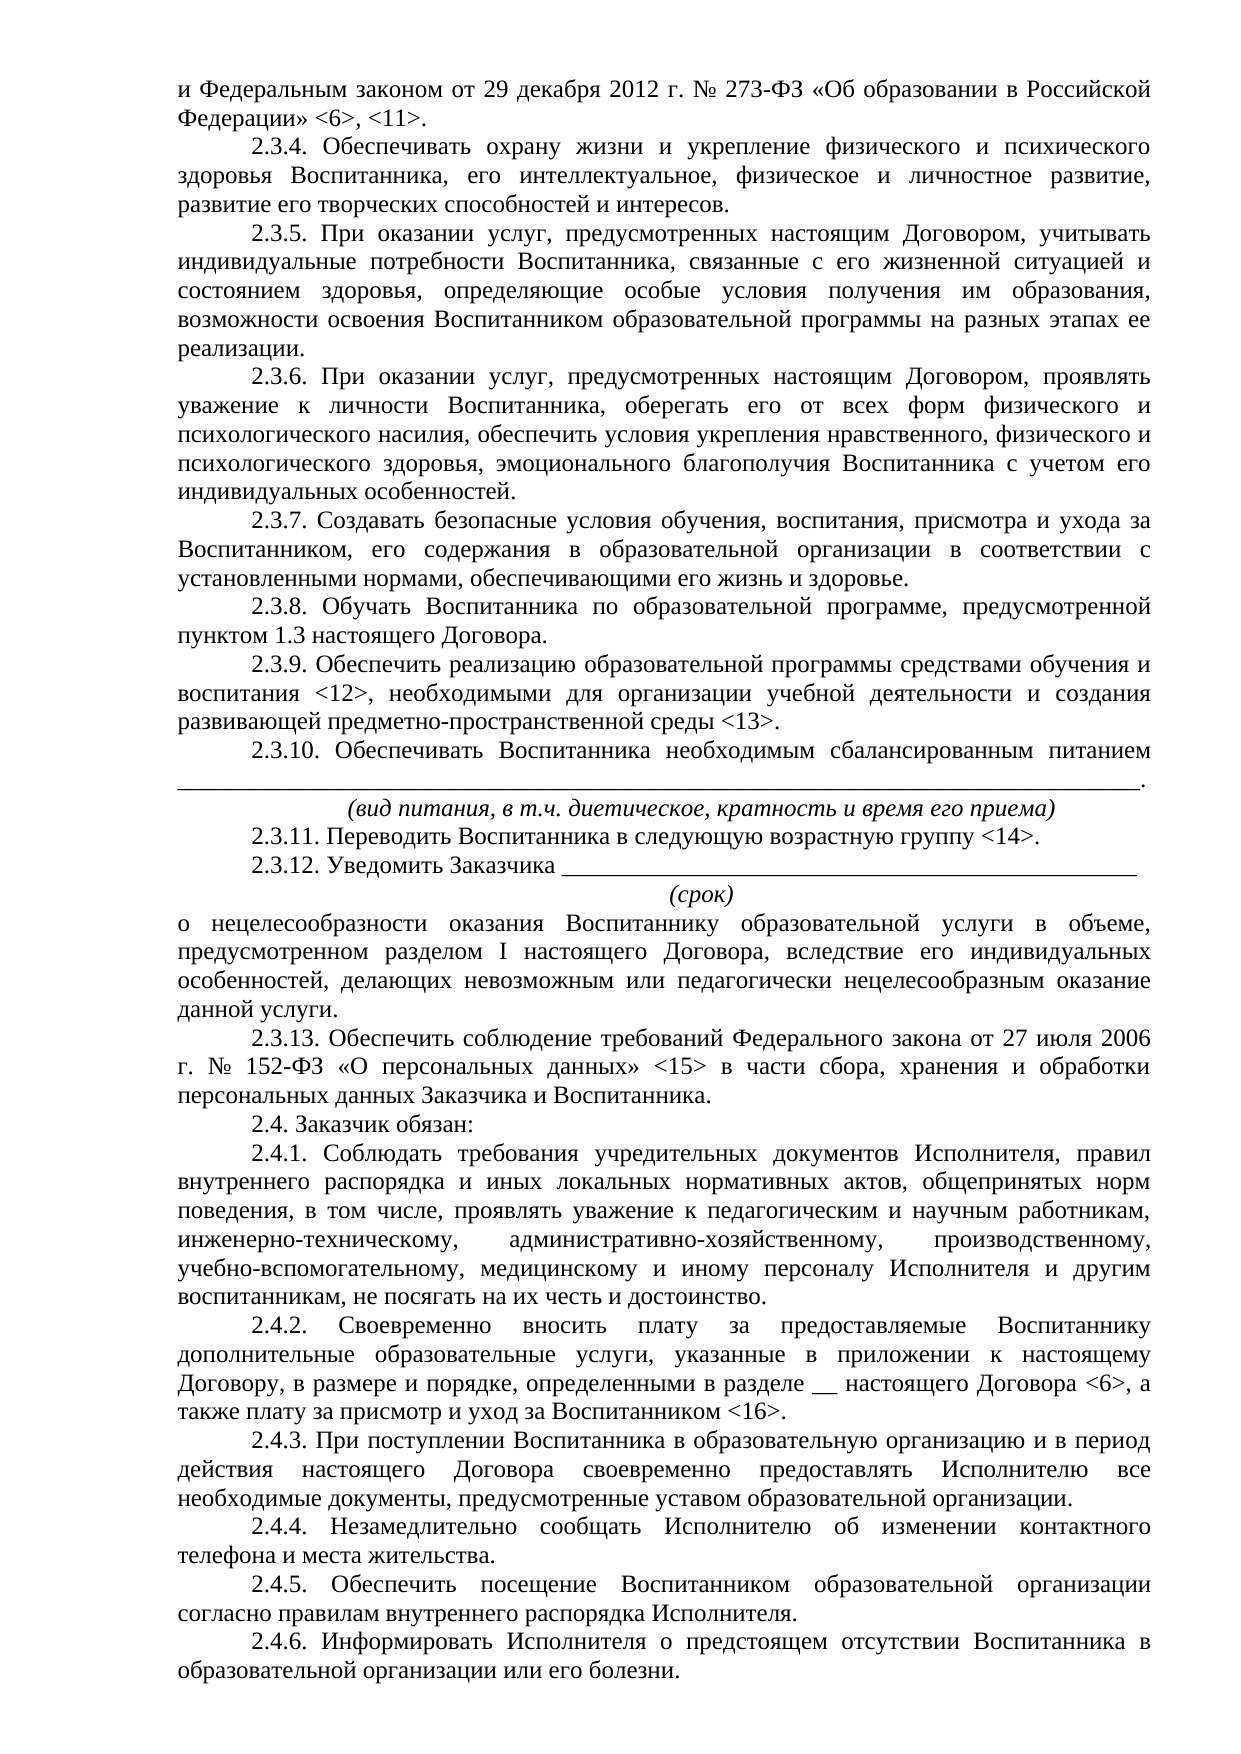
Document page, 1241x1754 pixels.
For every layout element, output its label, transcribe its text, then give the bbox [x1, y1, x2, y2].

text 2.3.10. Обеспечивать Воспитанника необходимым сбалансированным питанием _____________________________________________________________________________. [177, 735, 1152, 793]
text 2.4. Заказчик обязан: [177, 1109, 1152, 1138]
text 2.4.3. При поступлении Воспитанника в образовательную организацию и в период действия настоящего Договора своевременно предоставлять Исполнителю все необходимые документы, предусмотренные уставом образовательной организации. [177, 1425, 1152, 1511]
text 2.3.8. Обучать Воспитанника по образовательной программе, предусмотренной пунктом 1.3 настоящего Договора. [177, 591, 1152, 649]
text (вид питания, в т.ч. диетическое, кратность и время его приема) [177, 793, 1152, 821]
text 2.4.1. Соблюдать требования учредительных документов Исполнителя, правил внутреннего распорядка и иных локальных нормативных актов, общепринятых норм поведения, в том числе, проявлять уважение к педагогическим и научным работникам, инженерно-техническому, административно-хозяйственному, производственному, учебно-вспомогательному, медицинскому и иному персоналу Исполнителя и другим воспитанникам, не посягать на их честь и достоинство. [177, 1138, 1152, 1310]
text 2.3.6. При оказании услуг, предусмотренных настоящим Договором, проявлять уважение к личности Воспитанника, оберегать его от всех форм физического и психологического насилия, обеспечить условия укрепления нравственного, физического и психологического здоровья, эмоционального благополучия Воспитанника с учетом его индивидуальных особенностей. [177, 361, 1152, 505]
text 2.3.12. Уведомить Заказчика ______________________________________________ [177, 850, 1152, 879]
text 2.4.6. Информировать Исполнителя о предстоящем отсутствии Воспитанника в образовательной организации или его болезни. [177, 1626, 1152, 1684]
text 2.3.11. Переводить Воспитанника в следующую возрастную группу <14>. [177, 821, 1152, 850]
text 2.4.4. Незамедлительно сообщать Исполнителю об изменении контактного телефона и места жительства. [177, 1511, 1152, 1569]
text 2.3.9. Обеспечить реализацию образовательной программы средствами обучения и воспитания <12>, необходимыми для организации учебной деятельности и создания развивающей предметно-пространственной среды <13>. [177, 649, 1152, 735]
text 2.3.5. При оказании услуг, предусмотренных настоящим Договором, учитывать индивидуальные потребности Воспитанника, связанные с его жизненной ситуацией и состоянием здоровья, определяющие особые условия получения им образования, возможности освоения Воспитанником образовательной программы на разных этапах ее реализации. [177, 218, 1152, 361]
text о нецелесообразности оказания Воспитаннику образовательной услуги в объеме, предусмотренном разделом I настоящего Договора, вследствие его индивидуальных особенностей, делающих невозможным или педагогически нецелесообразным оказание данной услуги. [177, 908, 1152, 1023]
text 2.3.7. Создавать безопасные условия обучения, воспитания, присмотра и ухода за Воспитанником, его содержания в образовательной организации в соответствии с установленными нормами, обеспечивающими его жизнь и здоровье. [177, 505, 1152, 591]
text 2.3.13. Обеспечить соблюдение требований Федерального закона от 27 июля 2006 г. № 152-ФЗ «О персональных данных» <15> в части сбора, хранения и обработки персональных данных Заказчика и Воспитанника. [177, 1023, 1152, 1109]
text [177, 74, 1152, 131]
text (срок) [177, 879, 1152, 908]
text 2.4.5. Обеспечить посещение Воспитанником образовательной организации согласно правилам внутреннего распорядка Исполнителя. [177, 1569, 1152, 1626]
text 2.3.4. Обеспечивать охрану жизни и укрепление физического и психического здоровья Воспитанника, его интеллектуальное, физическое и личностное развитие, развитие его творческих способностей и интересов. [177, 131, 1152, 218]
text 2.4.2. Своевременно вносить плату за предоставляемые Воспитаннику дополнительные образовательные услуги, указанные в приложении к настоящему Договору, в размере и порядке, определенными в разделе __ настоящего Договора <6>, а также плату за присмотр и уход за Воспитанником <16>. [177, 1310, 1152, 1425]
